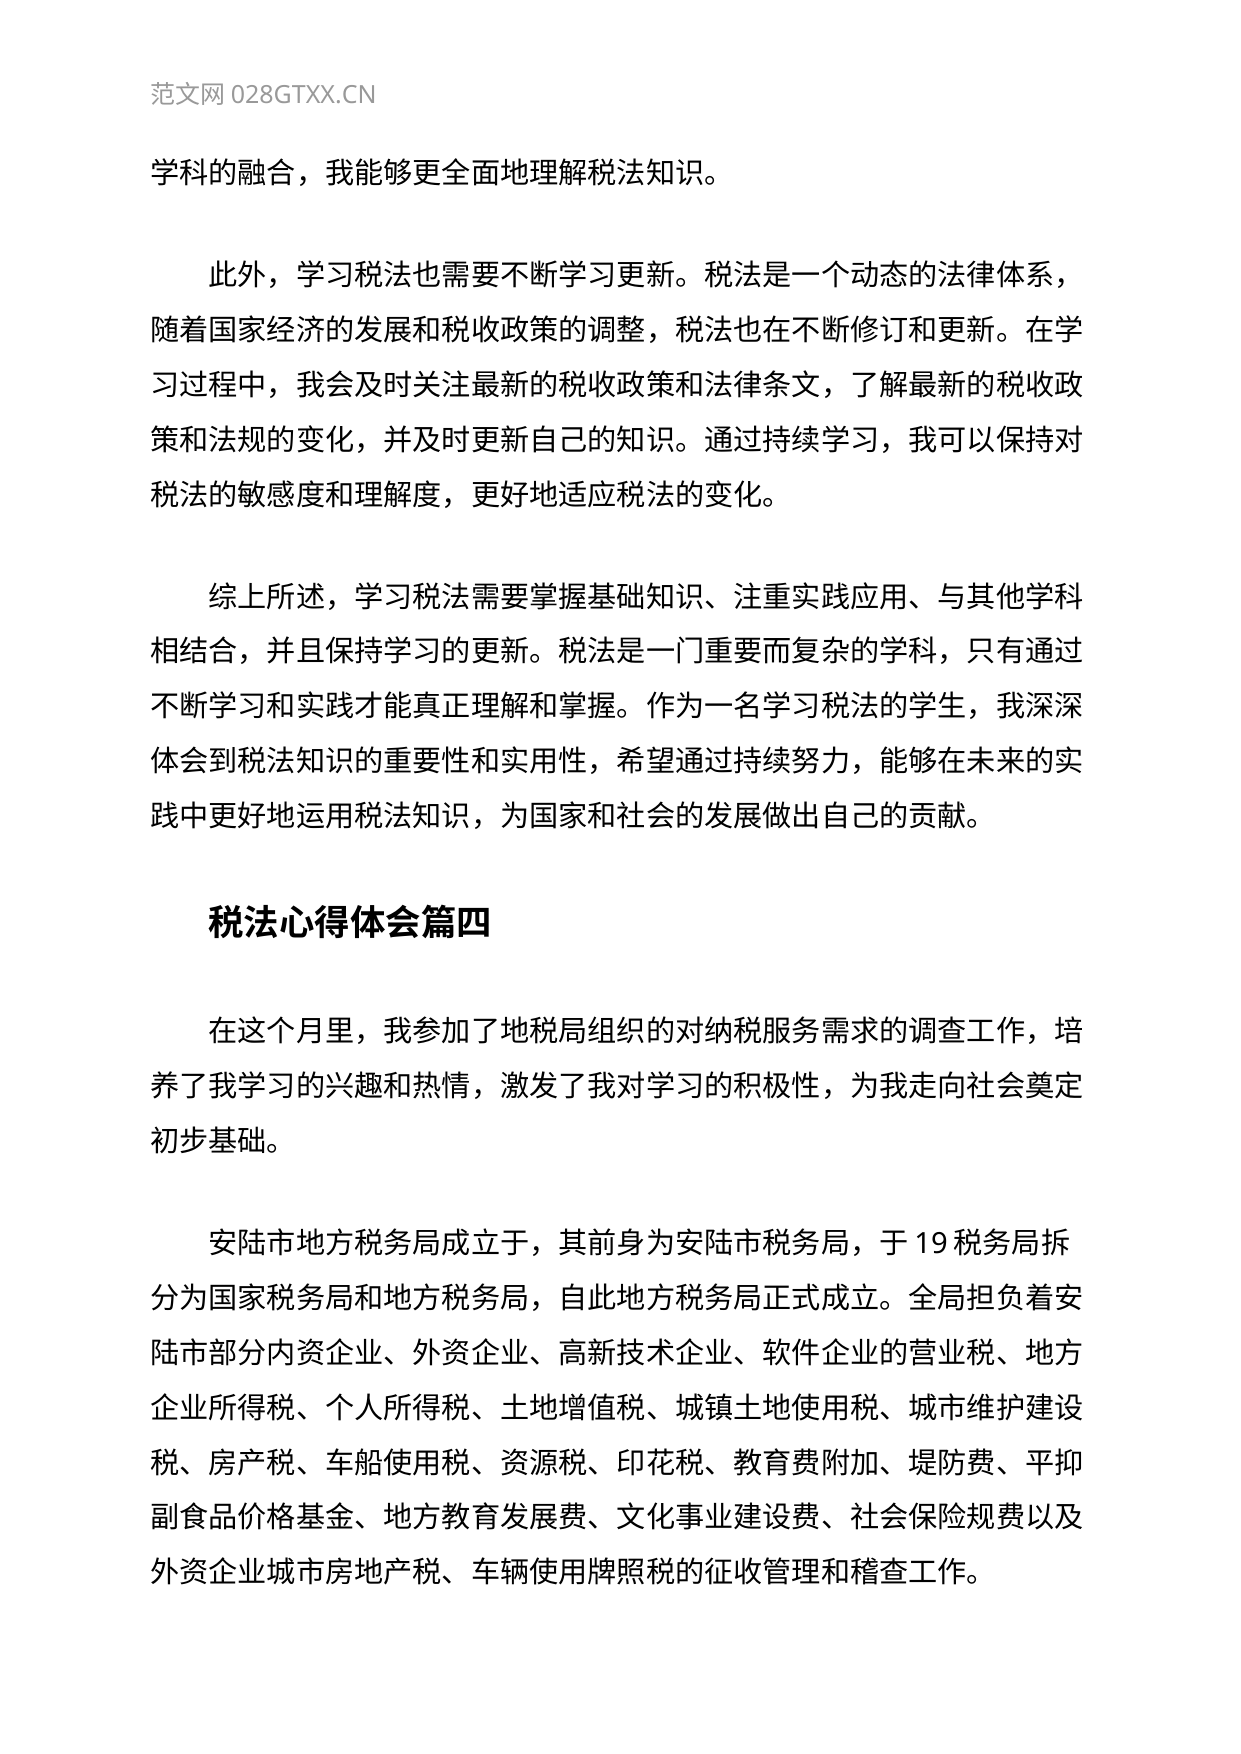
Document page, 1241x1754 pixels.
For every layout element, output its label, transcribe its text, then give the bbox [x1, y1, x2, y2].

text 综上所述，学习税法需要掌握基础知识、注重实践应用、与其他学科相结合，并且保持学习的更新。税法是一门重要而复杂的学科，只有通过不断学习和实践才能真正理解和掌握。作为一名学习税法的学生，我深深体会到税法知识的重要性和实用性，希望通过持续努力，能够在未来的实践中更好地运用税法知识，为国家和社会的发展做出自己的贡献。 [150, 573, 1090, 835]
text 在这个月里，我参加了地税局组织的对纳税服务需求的调查工作，培养了我学习的兴趣和热情，激发了我对学习的积极性，为我走向社会奠定初步基础。 [150, 1008, 1090, 1160]
text 此外，学习税法也需要不断学习更新。税法是一个动态的法律体系，随着国家经济的发展和税收政策的调整，税法也在不断修订和更新。在学习过程中，我会及时关注最新的税收政策和法律条文，了解最新的税收政策和法规的变化，并及时更新自己的知识。通过持续学习，我可以保持对税法的敏感度和理解度，更好地适应税法的变化。 [150, 252, 1090, 514]
text 安陆市地方税务局成立于，其前身为安陆市税务局，于19税务局拆分为国家税务局和地方税务局，自此地方税务局正式成立。全局担负着安陆市部分内资企业、外资企业、高新技术企业、软件企业的营业税、地方企业所得税、个人所得税、土地增值税、城镇土地使用税、城市维护建设税、房产税、车船使用税、资源税、印花税、教育费附加、堤防费、平抑副食品价格基金、地方教育发展费、文化事业建设费、社会保险规费以及外资企业城市房地产税、车辆使用牌照税的征收管理和稽查工作。 [150, 1219, 1090, 1591]
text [150, 150, 1090, 192]
text 税法心得体会篇四 [150, 894, 1090, 946]
